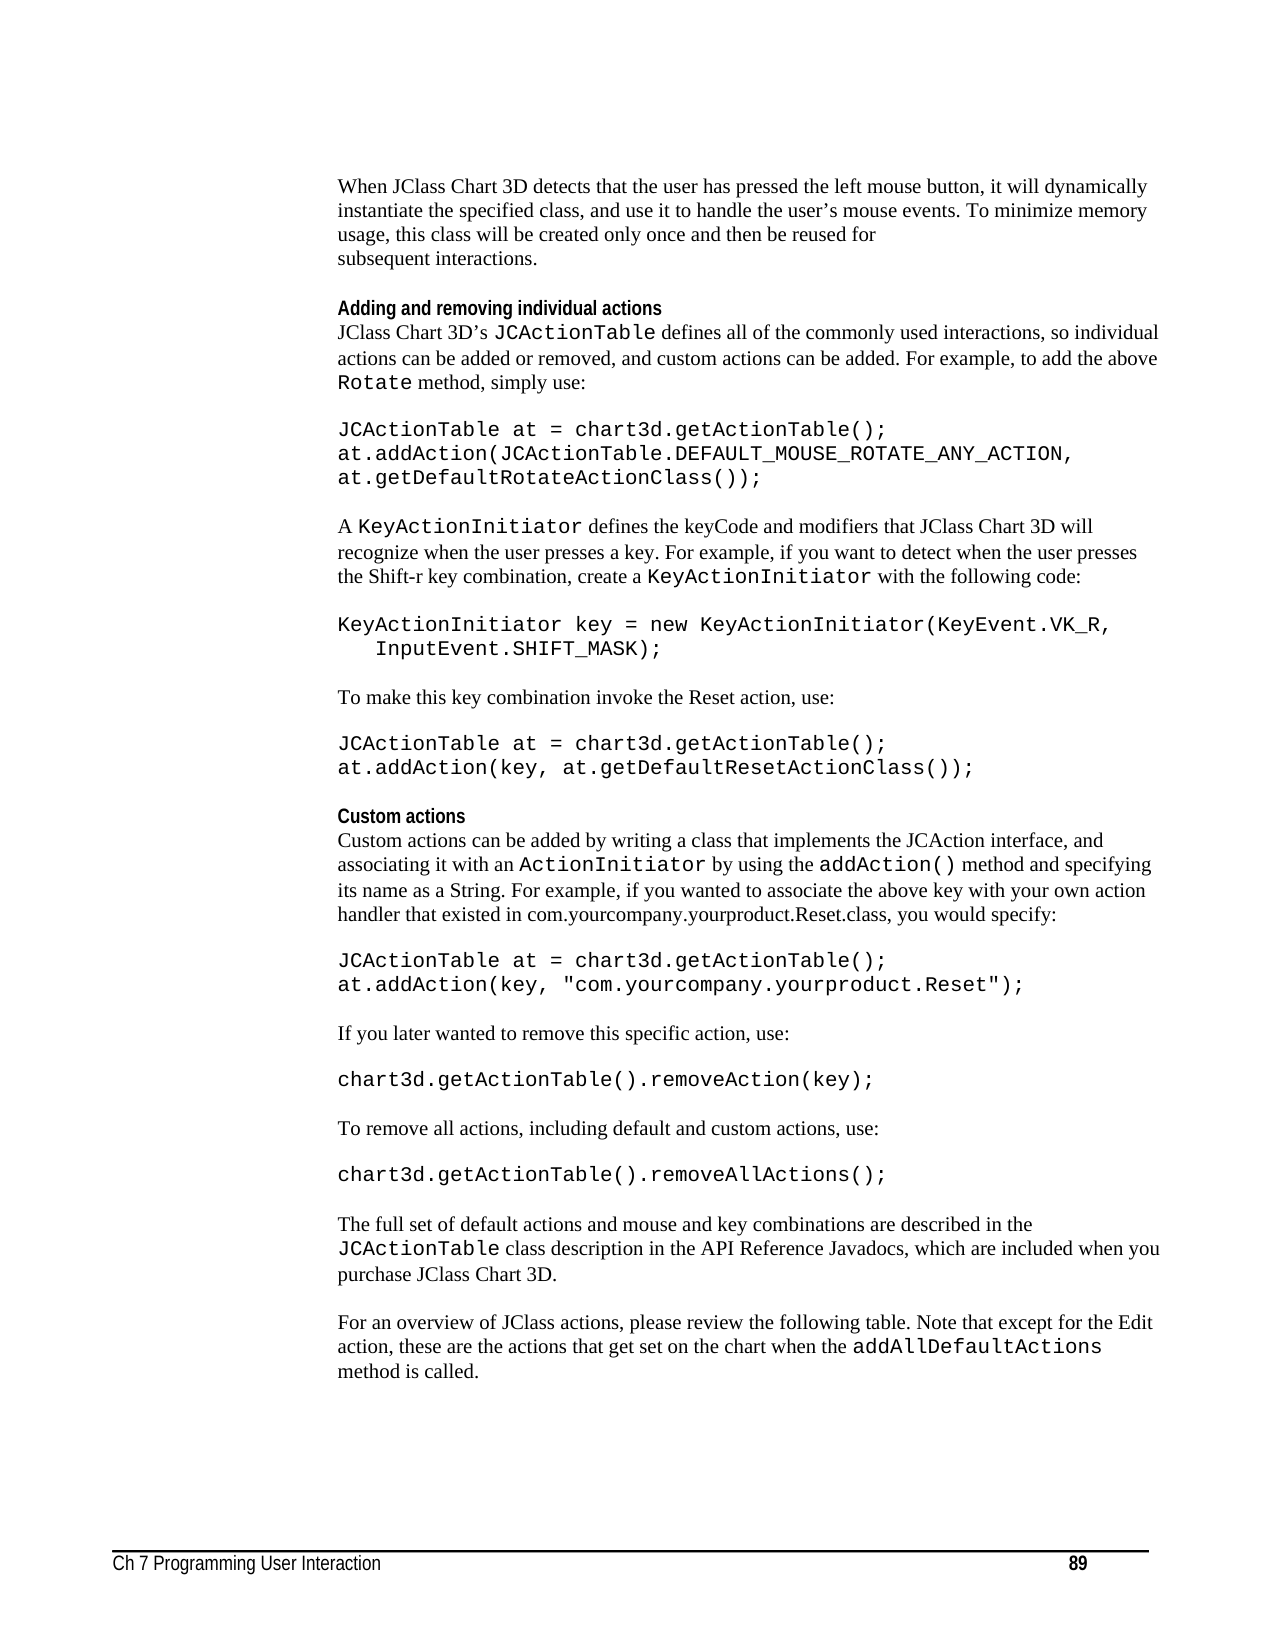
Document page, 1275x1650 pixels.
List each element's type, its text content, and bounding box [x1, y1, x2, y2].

text Custom actions can be added by writing a class that implements the JCAction interface, and associating it with an ActionInitiator by using the addAction() method and specifying its name as a String. For example, if you wanted to associate the above key with your own action handler that existed in com.yourcompany.yourproduct.Reset.class, you would specify: [337, 828, 1162, 926]
text at.getDefaultRotateActionClass()); [337, 467, 1162, 490]
text at.addAction(key, "com.yourcompany.yourproduct.Reset"); [337, 973, 1162, 997]
text When JClass Chart 3D detects that the user has pressed the left mouse button, it will dynamically instantiate the specified class, and use it to handle the user’s mouse events. To minimize memory usage, this class will be created only once and then be reused for [337, 174, 1162, 246]
text For an overview of JClass actions, please review the following table. Note that except for the Edit action, these are the actions that get set on the chart when the addAllDefaultActions method is called. [337, 1309, 1162, 1383]
text JCActionTable at = chart3d.getActionTable(); [337, 733, 1162, 757]
text subsequent interactions. [337, 246, 1162, 270]
text at.addAction(JCActionTable.DEFAULT_MOUSE_ROTATE_ANY_ACTION, [337, 443, 1162, 467]
text If you later wanted to remove this specific action, use: [337, 1021, 1162, 1045]
text at.addAction(key, at.getDefaultResetActionClass()); [337, 757, 1162, 780]
text chart3d.getActionTable().removeAllActions(); [337, 1164, 1162, 1188]
text A KeyActionInitiator defines the keyCode and modifiers that JClass Chart 3D will recognize when the user presses a key. For example, if you want to detect when the user presses the Shift-r key combination, create a KeyActionInitiator with the following code: [337, 514, 1162, 590]
text JClass Chart 3D’s JCActionTable defines all of the commonly used interactions, so individual actions can be added or removed, and custom actions can be added. For example, to add the above Rotate method, simply use: [337, 320, 1162, 395]
text chart3d.getActionTable().removeAction(key); [337, 1068, 1162, 1092]
text To remove all actions, including default and custom actions, use: [337, 1116, 1162, 1140]
text To make this key combination invoke the Reset action, use: [337, 685, 1162, 709]
text The full set of default actions and mouse and key combinations are described in the JCActionTable class description in the API Reference Javadocs, which are included when you purchase JClass Chart 3D. [337, 1212, 1162, 1286]
text JCActionTable at = chart3d.getActionTable(); [337, 419, 1162, 443]
text InputEvent.SHIFT_MASK); [337, 638, 1162, 661]
text JCActionTable at = chart3d.getActionTable(); [337, 950, 1162, 973]
text Adding and removing individual actions [337, 296, 1162, 320]
text KeyActionInitiator key = new KeyActionInitiator(KeyEvent.VK_R, [337, 614, 1162, 638]
text Custom actions [337, 804, 1162, 828]
